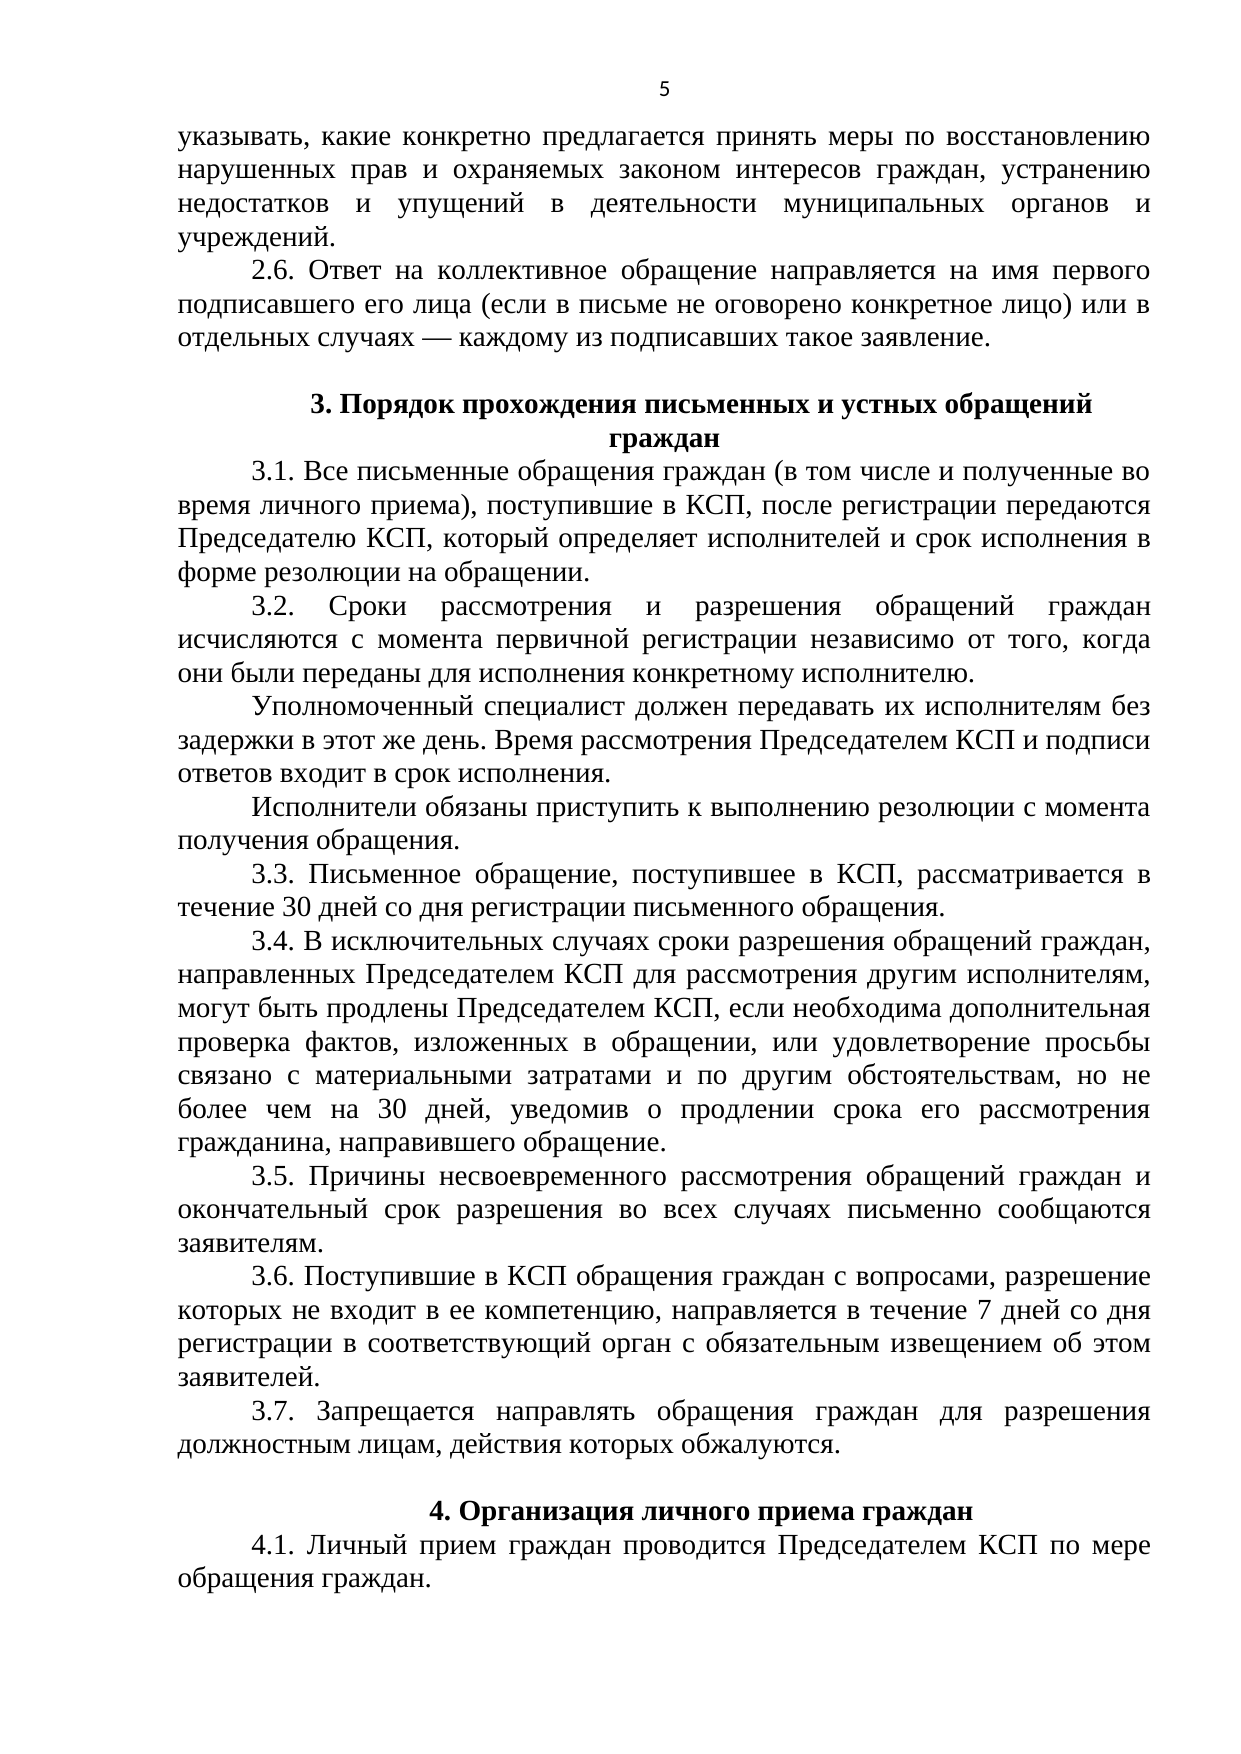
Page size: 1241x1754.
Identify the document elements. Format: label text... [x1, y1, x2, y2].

text 3.3. Письменное обращение, поступившее в КСП, рассматривается в течение 30 дней со дня регистрации письменного обращения. [177, 856, 1152, 923]
text 3.6. Поступившие в КСП обращения граждан с вопросами, разрешение которых не входит в ее компетенцию, направляется в течение 7 дней со дня регистрации в соответствующий орган с обязательным извещением об этом заявителей. [177, 1258, 1152, 1393]
text 3.7. Запрещается направлять обращения граждан для разрешения должностным лицам, действия которых обжалуются. [177, 1393, 1152, 1460]
text 2.6. Ответ на коллективное обращение направляется на имя первого подписавшего его лица (если в письме не оговорено конкретное лицо) или в отдельных случаях — каждому из подписавших такое заявление. [177, 252, 1152, 353]
text 3.1. Все письменные обращения граждан (в том числе и полученные во время личного приема), поступившие в КСП, после регистрации передаются Председателю КСП, который определяет исполнителей и срок исполнения в форме резолюции на обращении. [177, 453, 1152, 588]
text 4.1. Личный прием граждан проводится Председателем КСП по мере обращения граждан. [177, 1527, 1152, 1594]
text 3. Порядок прохождения письменных и устных обращений граждан [177, 386, 1152, 453]
text Исполнители обязаны приступить к выполнению резолюции с момента получения обращения. [177, 789, 1152, 856]
text 3.4. В исключительных случаях сроки разрешения обращений граждан, направленных Председателем КСП для рассмотрения другим исполнителям, могут быть продлены Председателем КСП, если необходима дополнительная проверка фактов, изложенных в обращении, или удовлетворение просьбы связано с материальными затратами и по другим обстоятельствам, но не более чем на 30 дней, уведомив о продлении срока его рассмотрения гражданина, направившего обращение. [177, 923, 1152, 1158]
text Уполномоченный специалист должен передавать их исполнителям без задержки в этот же день. Время рассмотрения Председателем КСП и подписи ответов входит в срок исполнения. [177, 688, 1152, 789]
text 4. Организация личного приема граждан [177, 1493, 1152, 1527]
text 3.2. Сроки рассмотрения и разрешения обращений граждан исчисляются с момента первичной регистрации независимо от того, когда они были переданы для исполнения конкретному исполнителю. [177, 588, 1152, 688]
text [177, 118, 1152, 252]
text 3.5. Причины несвоевременного рассмотрения обращений граждан и окончательный срок разрешения во всех случаях письменно сообщаются заявителям. [177, 1158, 1152, 1258]
